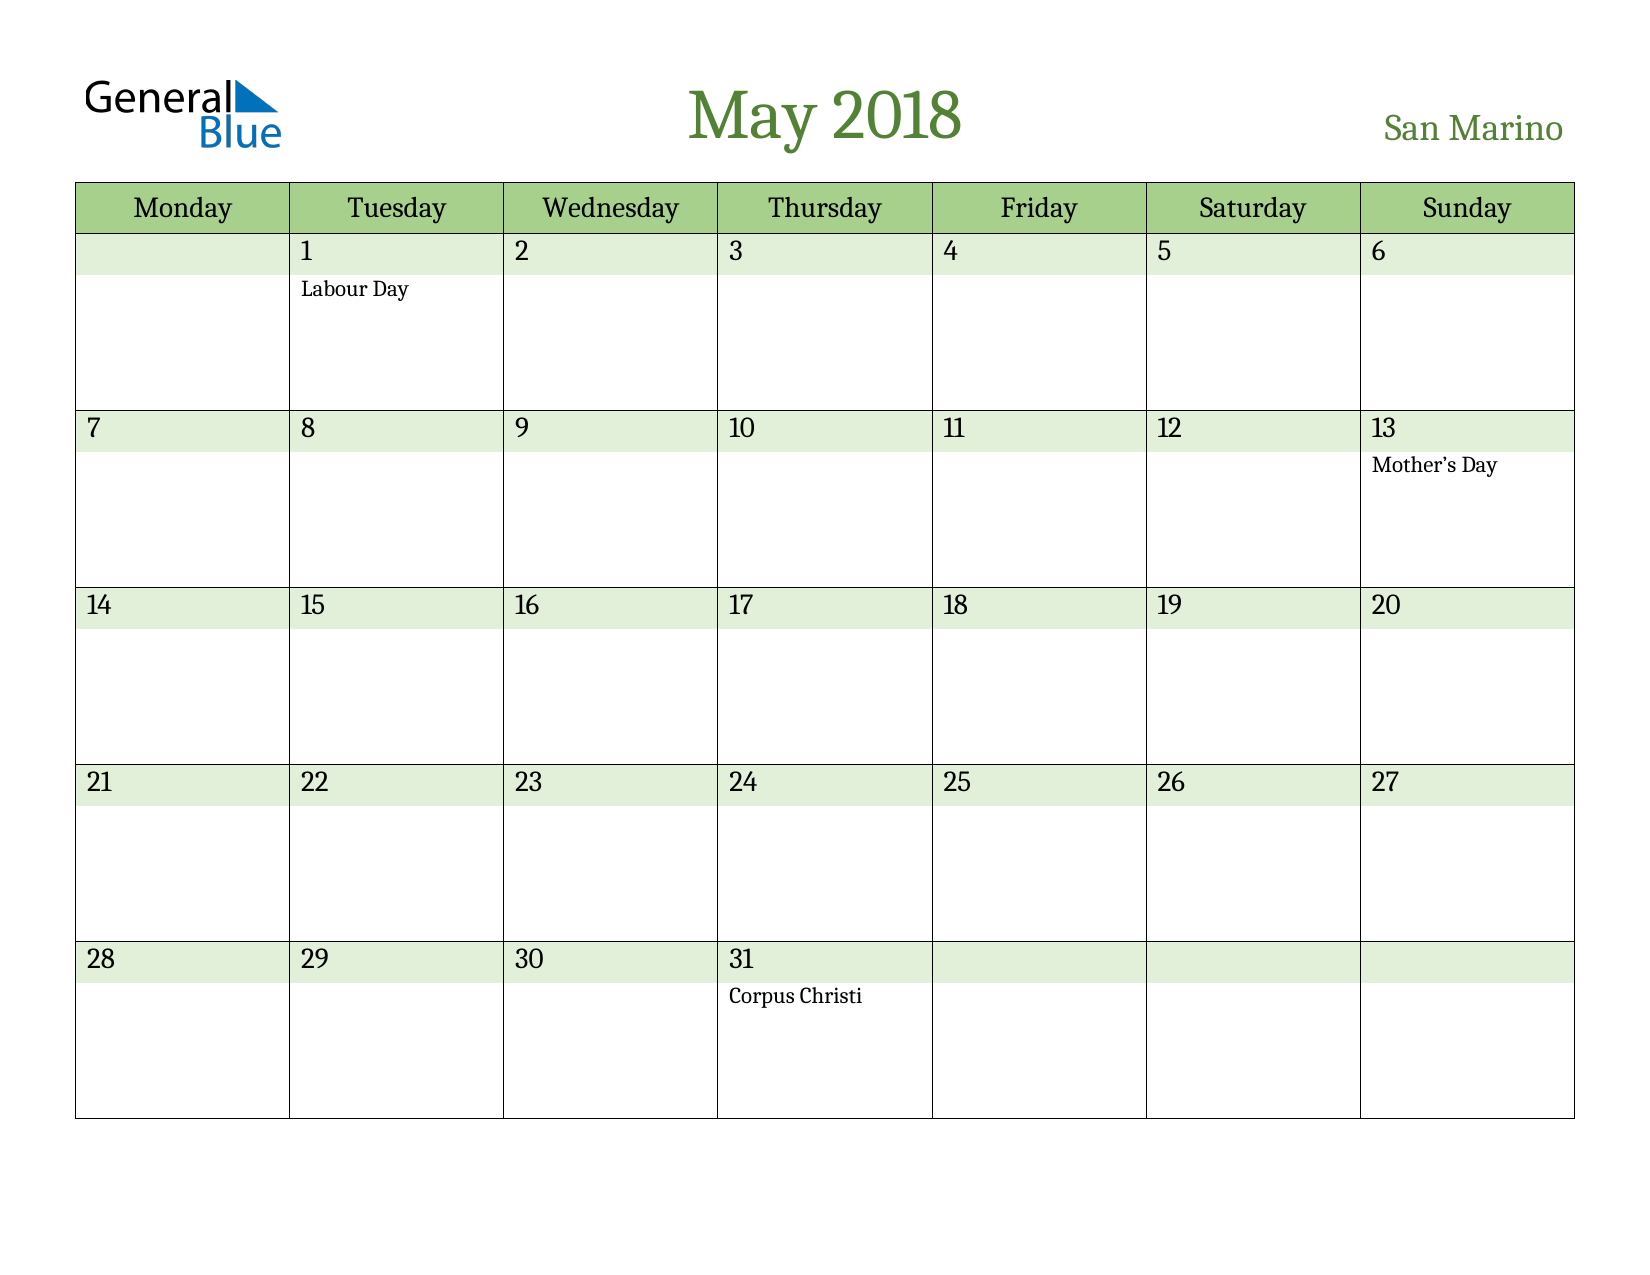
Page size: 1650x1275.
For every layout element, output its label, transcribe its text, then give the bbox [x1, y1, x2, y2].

table_cell [1147, 629, 1360, 764]
table_cell 3 [718, 234, 932, 275]
table_cell Sunday [1361, 183, 1574, 233]
table_cell [290, 983, 503, 1118]
table_cell 29 [290, 942, 503, 983]
table_cell 23 [504, 765, 717, 806]
table_cell [933, 452, 1146, 587]
table_cell 7 [76, 411, 289, 452]
table_cell Labour Day [290, 275, 503, 410]
table_cell [718, 275, 932, 410]
table_cell [504, 983, 717, 1118]
table_cell Tuesday [290, 183, 503, 233]
table_cell 13 [1361, 411, 1574, 452]
table_cell 14 [76, 588, 289, 629]
table_cell [1147, 275, 1360, 410]
table_cell 21 [76, 765, 289, 806]
table_cell [1147, 806, 1360, 941]
table_cell 8 [290, 411, 503, 452]
table_cell [718, 806, 932, 941]
table_cell [504, 629, 717, 764]
table_cell [76, 983, 289, 1118]
table_cell 30 [504, 942, 717, 983]
table_cell 4 [933, 234, 1146, 275]
table_cell 5 [1147, 234, 1360, 275]
table_cell 24 [718, 765, 932, 806]
table_cell 11 [933, 411, 1146, 452]
table_cell 17 [718, 588, 932, 629]
table_header [76, 75, 503, 182]
table_cell [290, 629, 503, 764]
table_cell [76, 234, 289, 275]
table_cell 27 [1361, 765, 1574, 806]
table_header May 2018 [504, 75, 1146, 182]
picture [86, 80, 281, 148]
table_cell [1361, 983, 1574, 1118]
table_cell Mother’s Day [1361, 452, 1574, 587]
table_cell 25 [933, 765, 1146, 806]
table_cell [933, 629, 1146, 764]
table_cell Saturday [1147, 183, 1360, 233]
table_cell 6 [1361, 234, 1574, 275]
table_header San Marino [1146, 75, 1574, 182]
table_cell [504, 452, 717, 587]
table_cell 12 [1147, 411, 1360, 452]
table_cell Thursday [718, 183, 932, 233]
table_cell [718, 629, 932, 764]
table_cell 2 [504, 234, 717, 275]
table_cell [76, 629, 289, 764]
table_cell [1361, 806, 1574, 941]
table_cell 1 [290, 234, 503, 275]
table_cell Friday [933, 183, 1146, 233]
table_cell [1361, 629, 1574, 764]
table_cell 26 [1147, 765, 1360, 806]
table_cell 22 [290, 765, 503, 806]
table_cell [504, 806, 717, 941]
table_cell [1361, 275, 1574, 410]
table_cell 20 [1361, 588, 1574, 629]
table_cell Corpus Christi [718, 983, 932, 1118]
table_cell [933, 983, 1146, 1118]
table_cell 18 [933, 588, 1146, 629]
table_cell [1147, 452, 1360, 587]
table_cell [1147, 983, 1360, 1118]
table_cell [76, 806, 289, 941]
table_cell 16 [504, 588, 717, 629]
table_cell [76, 275, 289, 410]
table_cell [718, 452, 932, 587]
table_cell Wednesday [504, 183, 717, 233]
table_cell [290, 806, 503, 941]
table_cell 31 [718, 942, 932, 983]
table_cell [933, 942, 1146, 983]
table_cell [290, 452, 503, 587]
table_cell 28 [76, 942, 289, 983]
table_cell [504, 275, 717, 410]
table_cell 9 [504, 411, 717, 452]
table_cell [76, 452, 289, 587]
table_cell [1361, 942, 1574, 983]
table_cell 19 [1147, 588, 1360, 629]
table_cell [933, 275, 1146, 410]
table_cell [933, 806, 1146, 941]
table_cell 10 [718, 411, 932, 452]
table_cell [1147, 942, 1360, 983]
table_cell Monday [76, 183, 289, 233]
table_cell 15 [290, 588, 503, 629]
